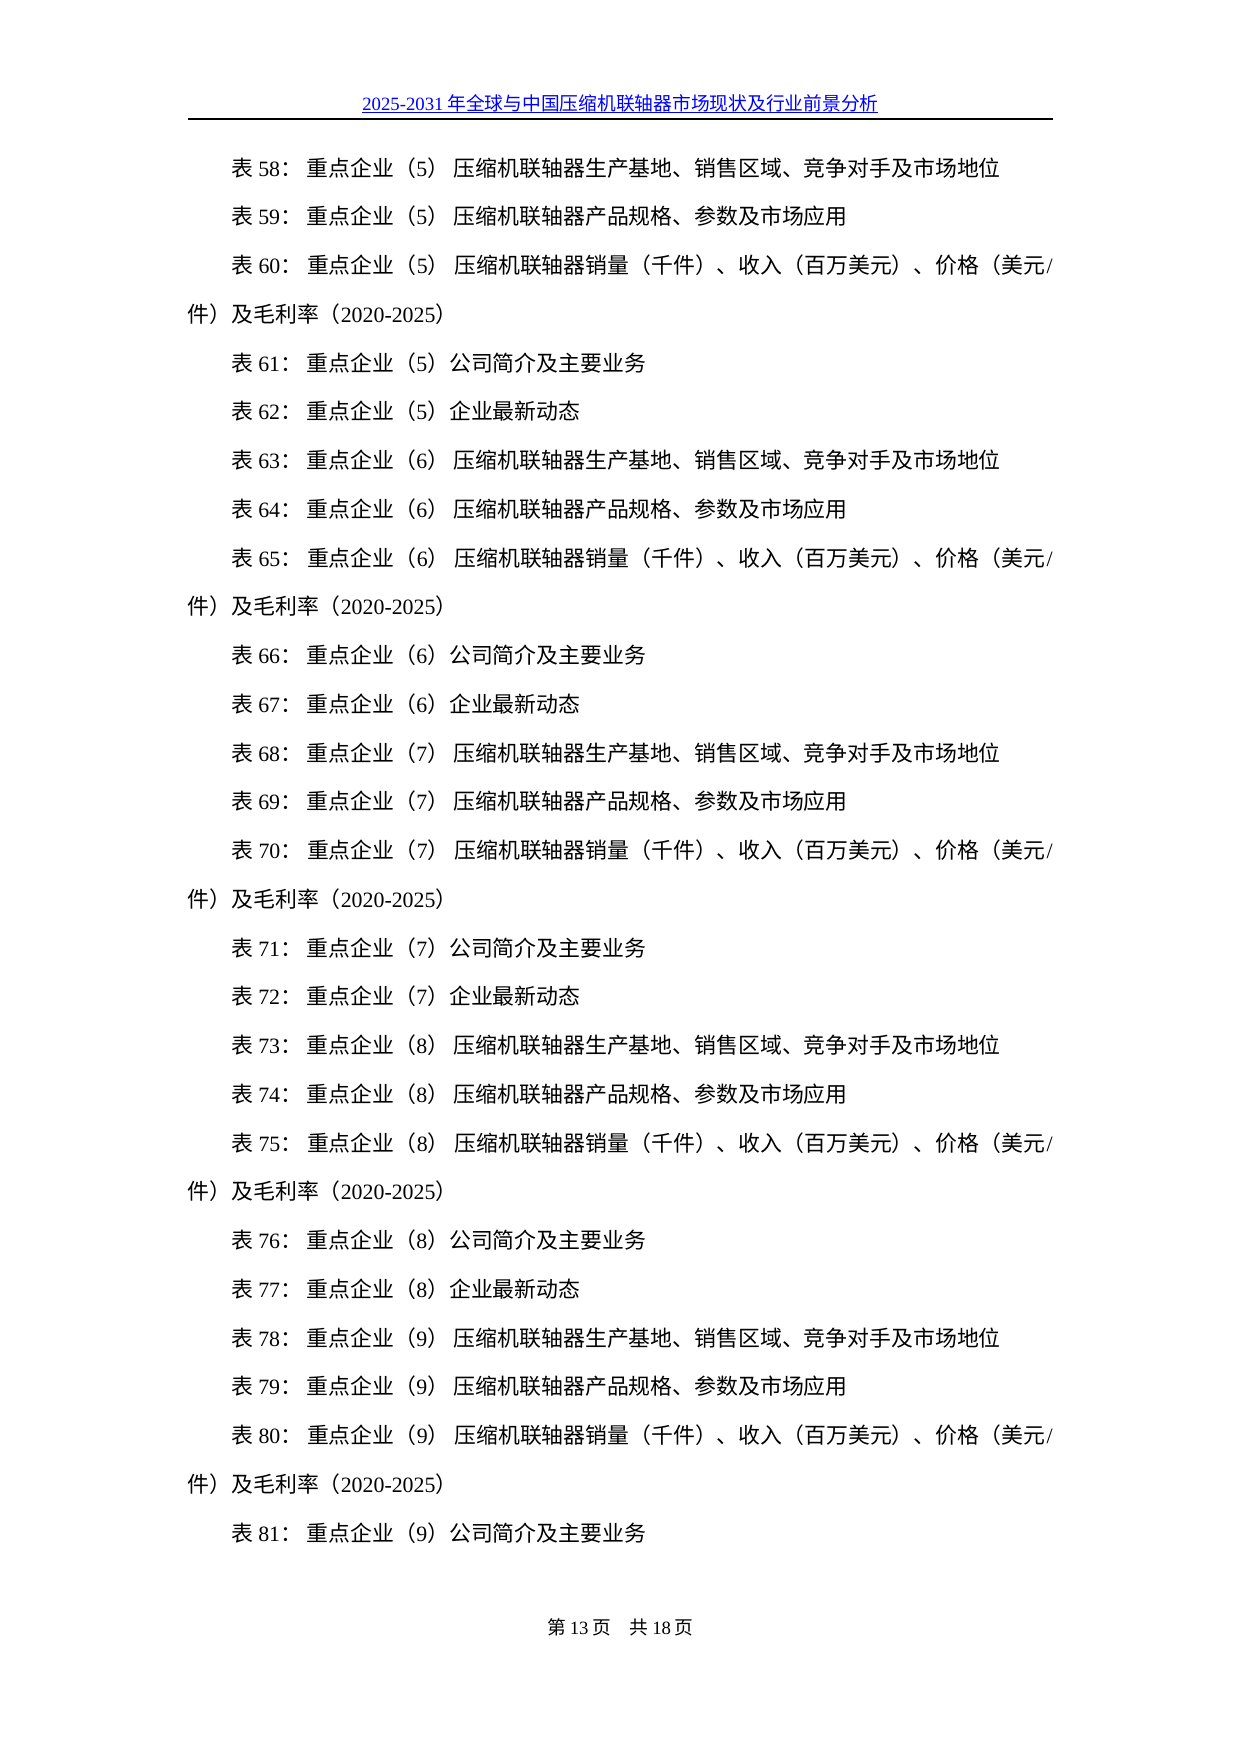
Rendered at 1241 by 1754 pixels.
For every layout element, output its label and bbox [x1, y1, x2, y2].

text [187, 150, 1053, 1548]
